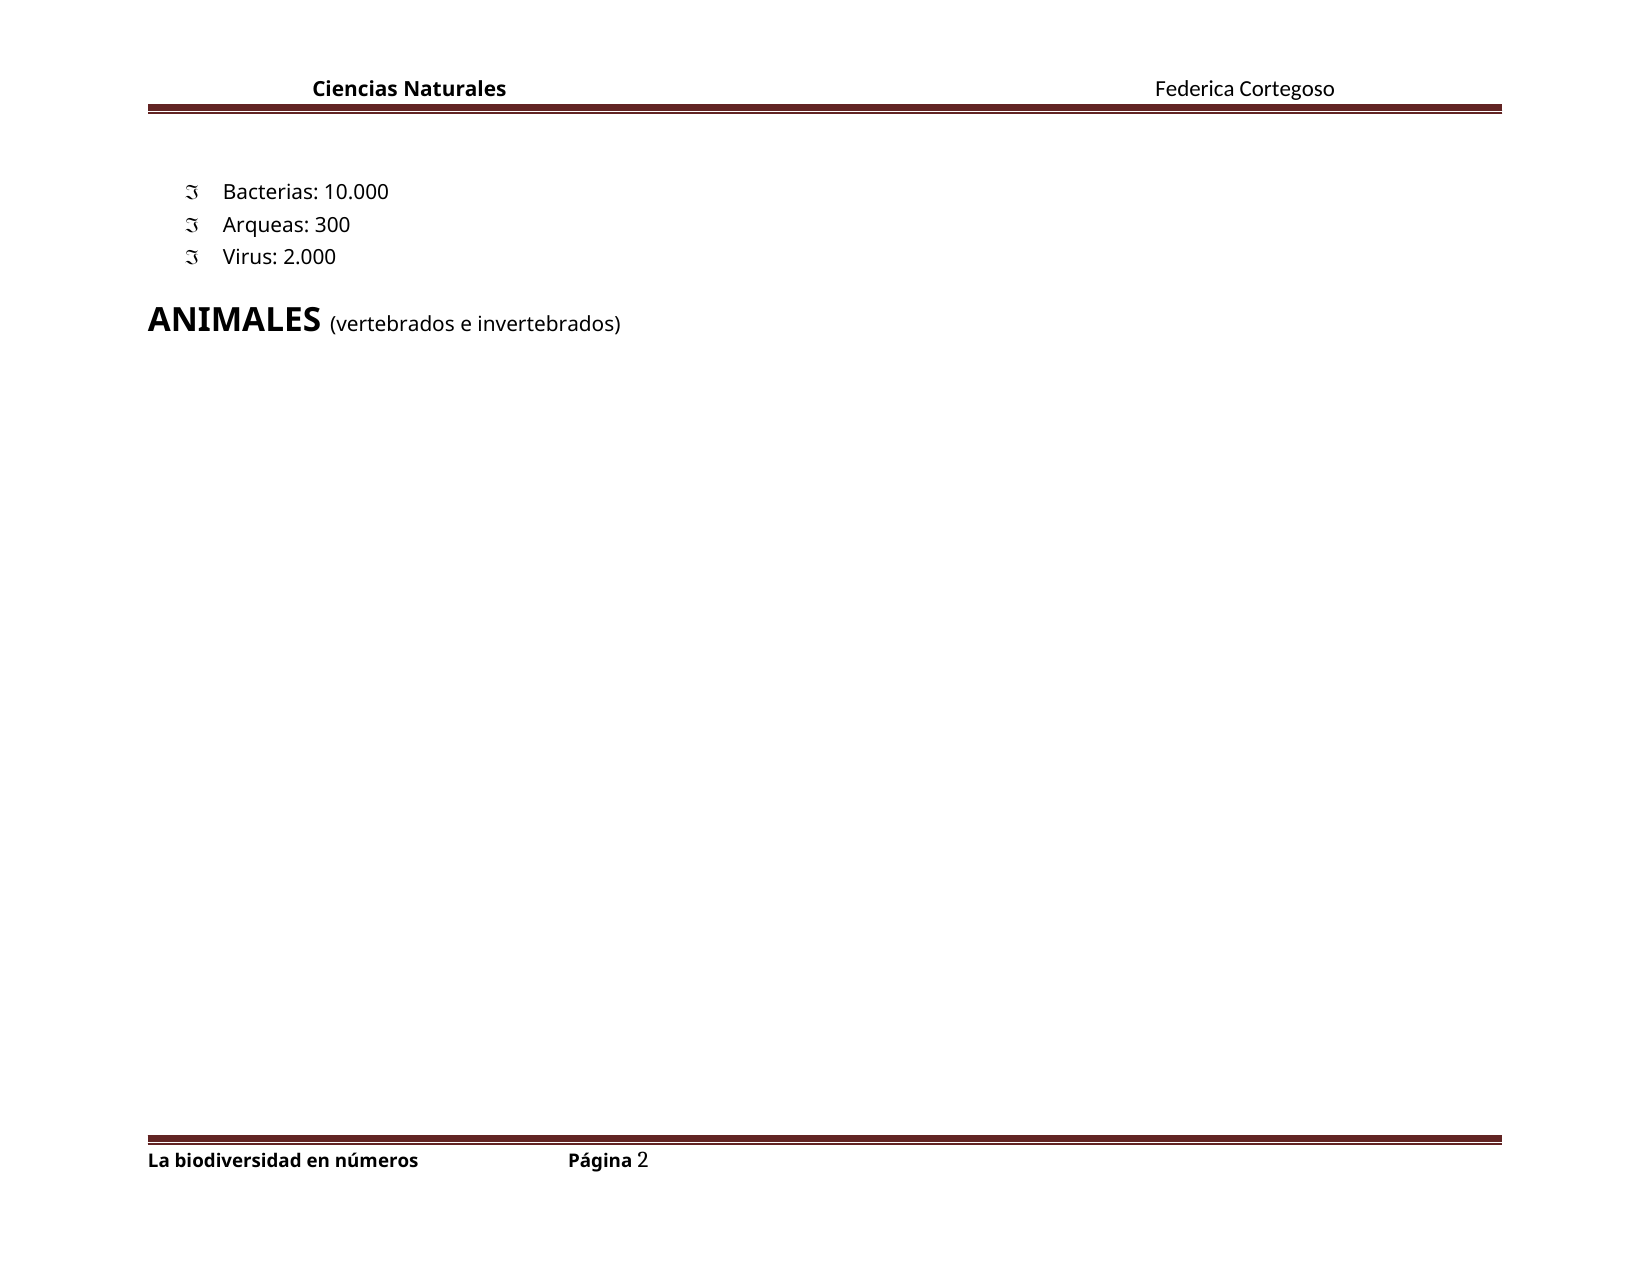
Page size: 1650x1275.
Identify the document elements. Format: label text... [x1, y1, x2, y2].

list Virus: 2.000 [185, 242, 1502, 271]
text ANIMALES (vertebrados e invertebrados) [148, 296, 1502, 341]
list Arqueas: 300 [185, 210, 1502, 238]
list Bacterias: 10.000 [185, 177, 1502, 206]
